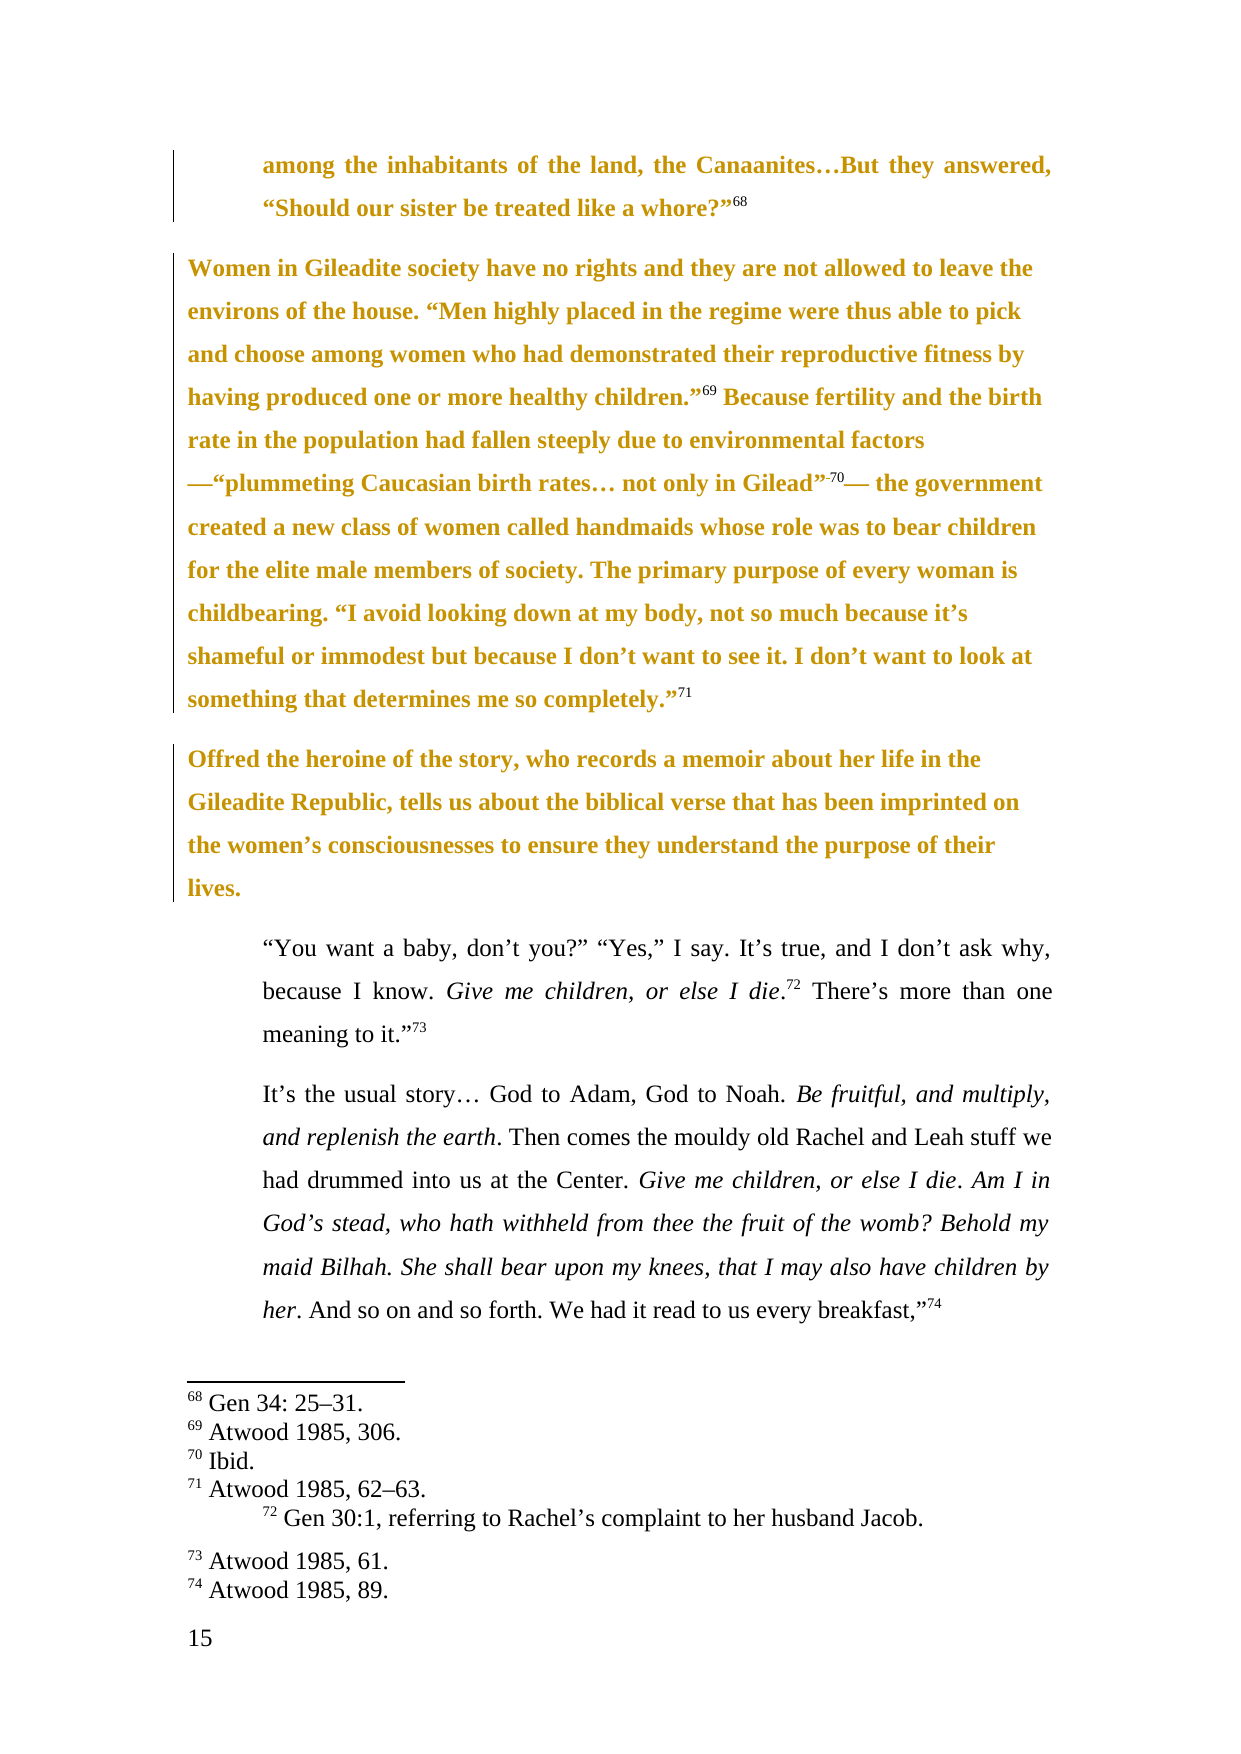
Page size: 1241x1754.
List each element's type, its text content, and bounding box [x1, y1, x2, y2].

text Offred the heroine of the story, who records a memoir about her life in the Gileadite Republic, tells us about the biblical verse that has been imprinted on the women’s consciousnesses to ensure they understand the purpose of their lives. [187, 744, 1053, 902]
text Women in Gileadite society have no rights and they are not allowed to leave the environs of the house. “Men highly placed in the regime were thus able to pick and choose among women who had demonstrated their reproductive fitness by having produced one or more healthy children.” Because fertility and the birth rate in the population had fallen steeply due to environmental factors—“plummeting Caucasian birth rates… not only in Gilead”— the government created a new class of women called handmaids whose role was to bear children for the elite male members of society. The primary purpose of every woman is childbearing. “I avoid looking down at my body, not so much because it’s shameful or immodest but because I don’t want to see it. I don’t want to look at something that determines me so completely.” [187, 253, 1053, 713]
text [262, 150, 1053, 222]
text It’s the usual story… God to Adam, God to Noah. Be fruitful, and multiply, and replenish the earth. Then comes the mouldy old Rachel and Leah stuff we had drummed into us at the Center. Give me children, or else I die. Am I in God’s stead, who hath withheld from thee the fruit of the womb? Behold my maid Bilhah. She shall bear upon my knees, that I may also have children by her. And so on and so forth. We had it read to us every breakfast,” [262, 1079, 1053, 1323]
text “You want a baby, don’t you?” “Yes,” I say. It’s true, and I don’t ask why, because I know. Give me children, or else I die. There’s more than one meaning to it.” [262, 933, 1053, 1048]
